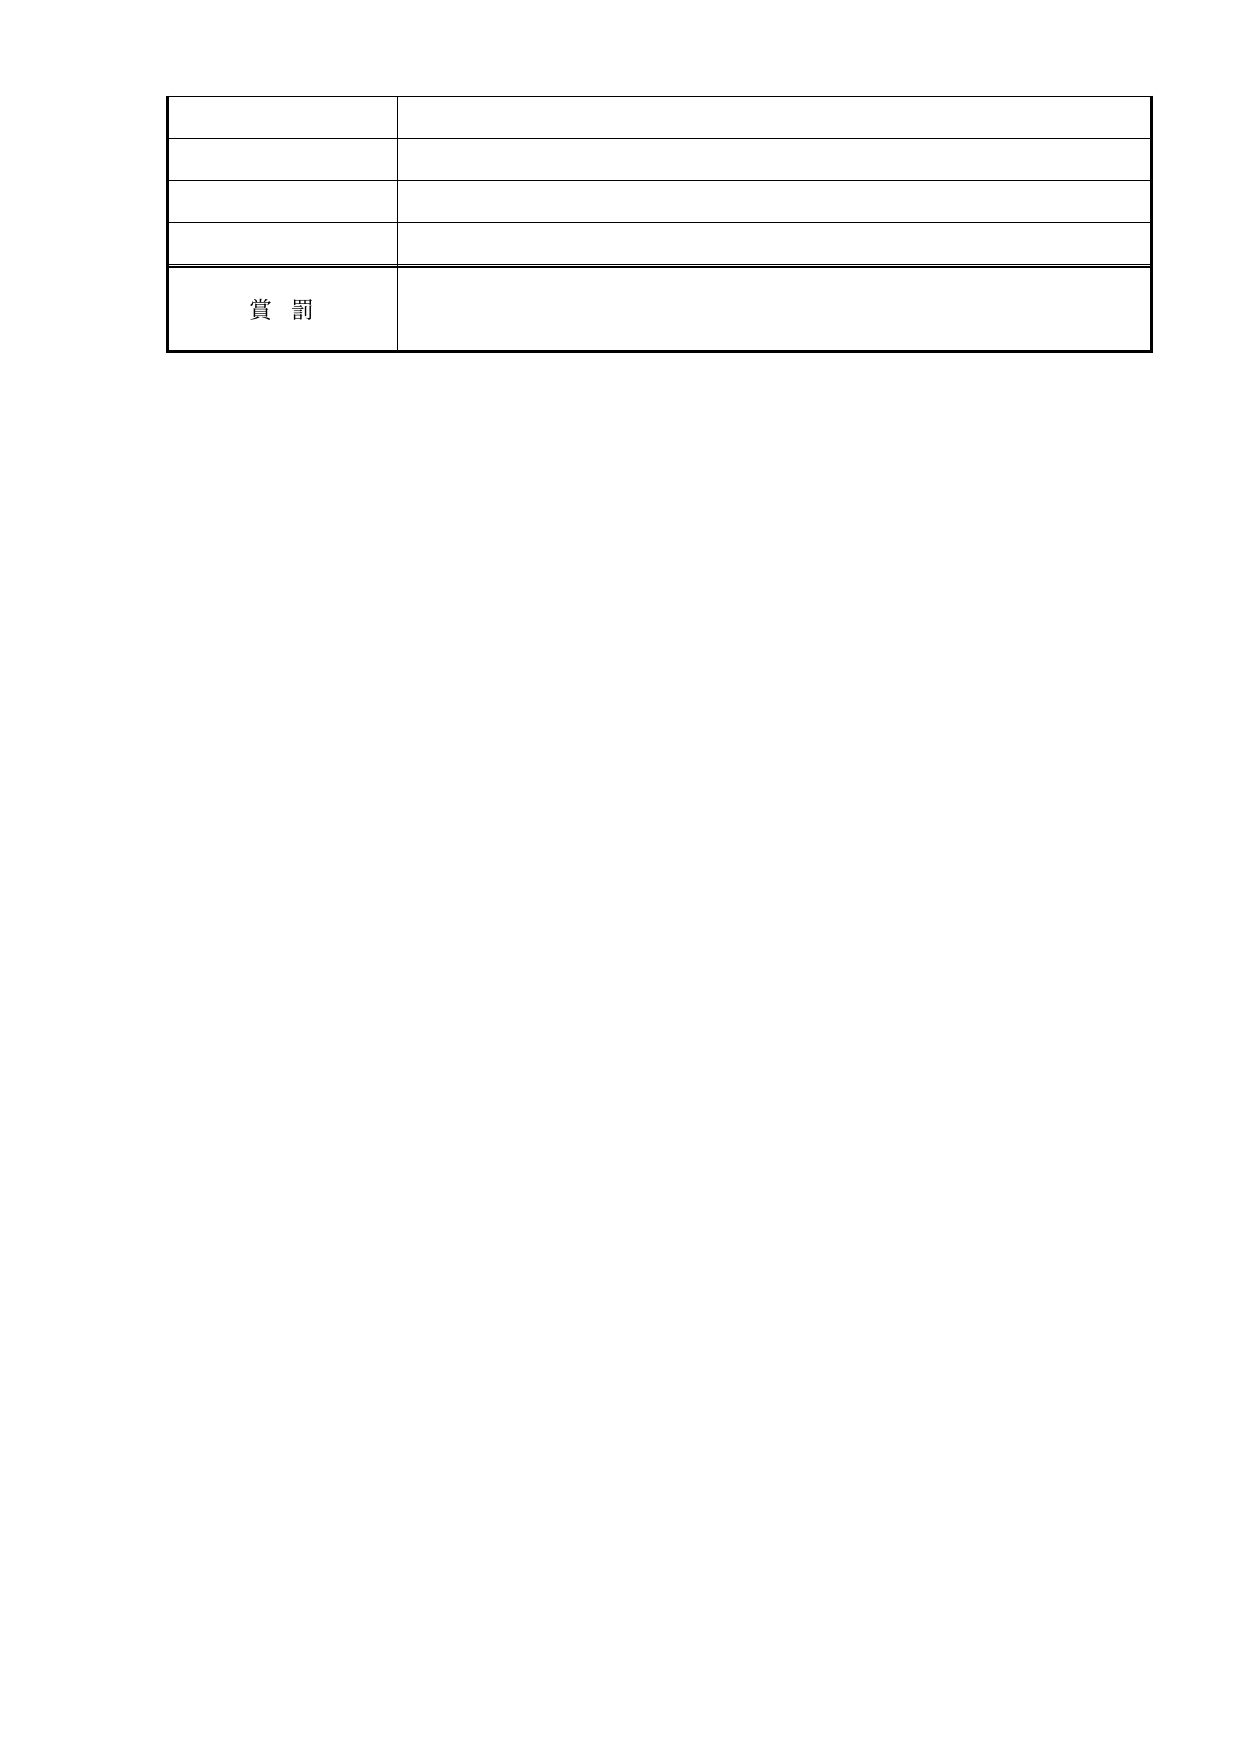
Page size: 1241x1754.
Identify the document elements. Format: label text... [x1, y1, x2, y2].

table_cell [169, 223, 397, 264]
table_cell 賞罰 [169, 268, 397, 350]
table_cell [398, 139, 1150, 180]
table_cell [169, 97, 397, 138]
table_cell [169, 139, 397, 180]
table_cell [398, 223, 1150, 264]
table_cell [169, 181, 397, 222]
table_cell [398, 268, 1150, 350]
table_cell [398, 181, 1150, 222]
table_cell [398, 97, 1150, 138]
